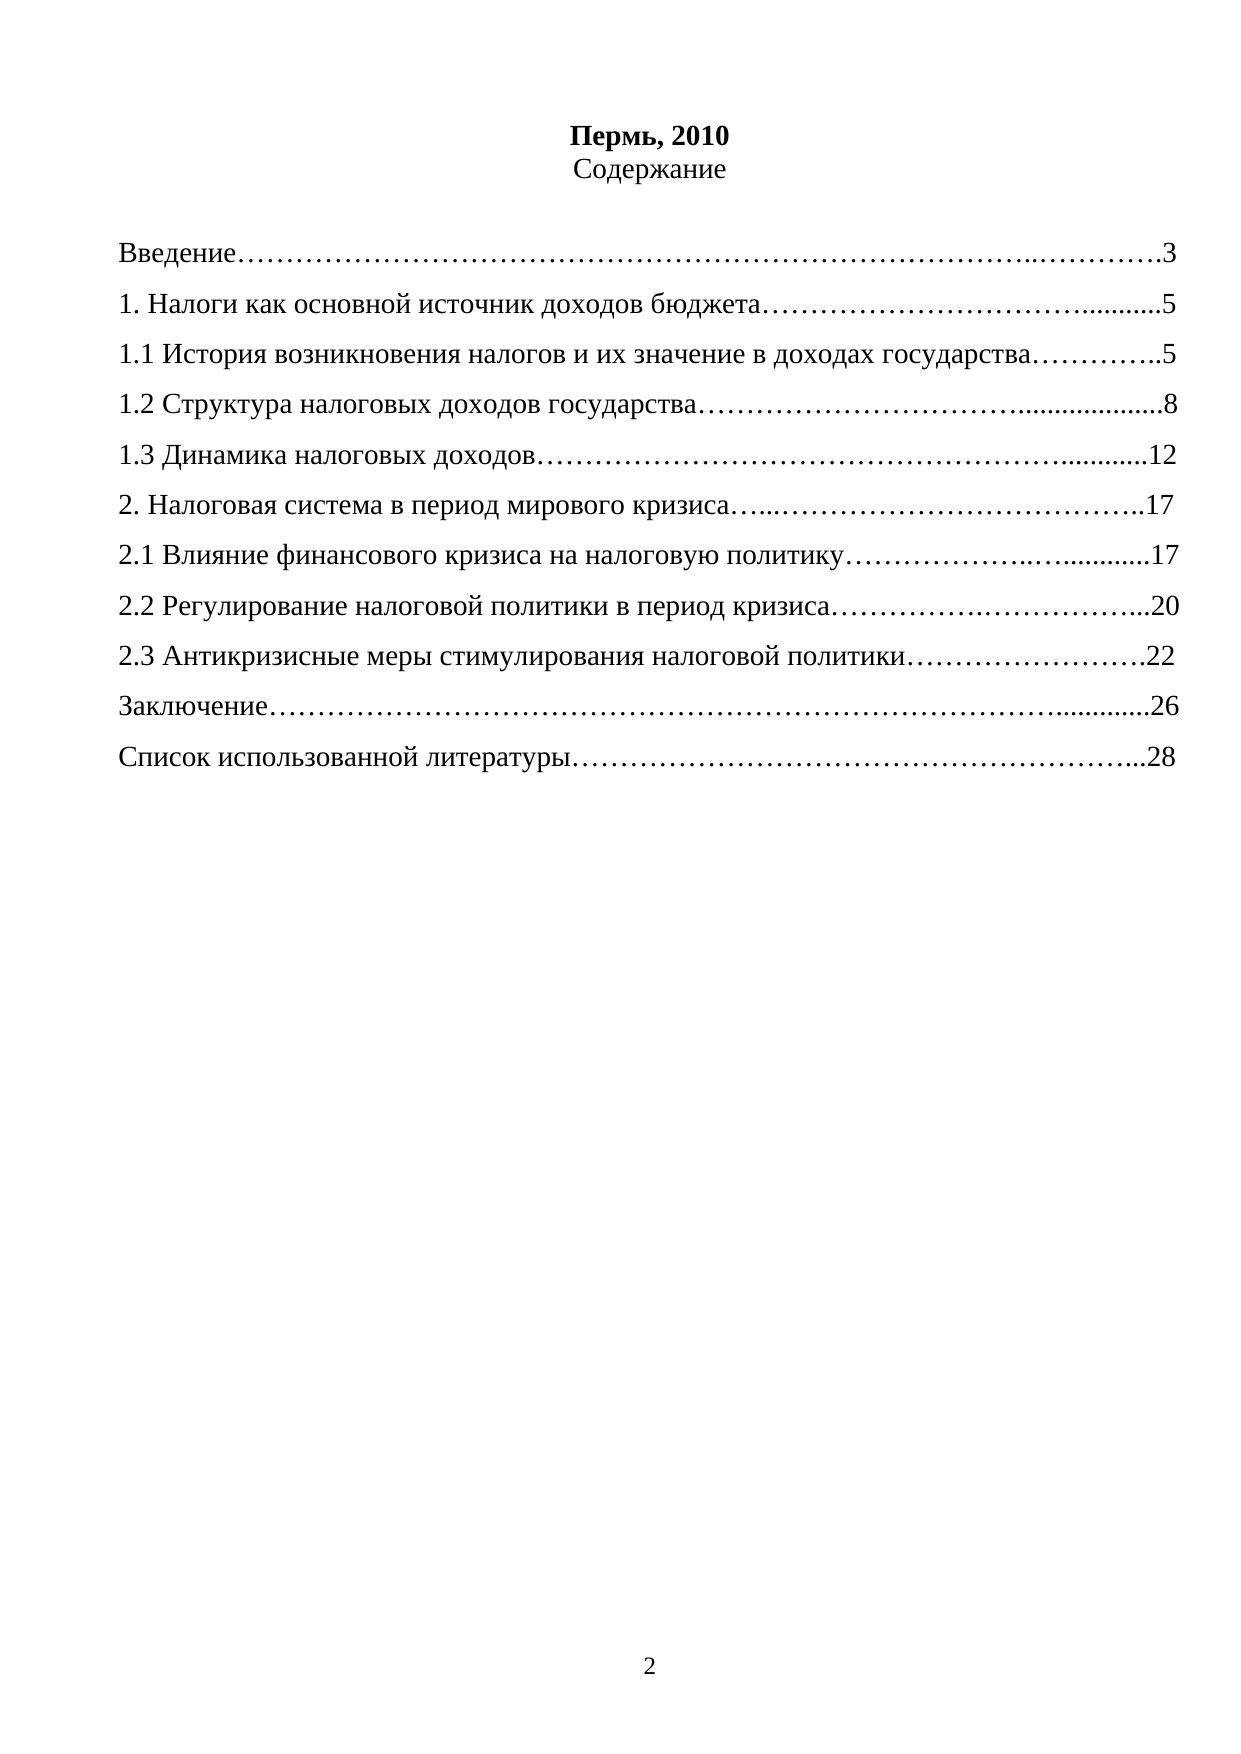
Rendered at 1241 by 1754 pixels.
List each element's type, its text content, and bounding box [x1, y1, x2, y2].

text Введение………………………………………………………………………..………….3 [118, 236, 1181, 269]
text 1.2 Структура налоговых доходов государства……………………………....................8 [118, 386, 1181, 420]
text Содержание [118, 152, 1181, 185]
text 2.2.Регулирование налоговой политики в период кризиса…………….……………...20 [118, 588, 1181, 621]
text 2.3 Антикризисные меры стимулирования налоговой политики…………………….22 [118, 638, 1181, 672]
text Заключение……………………………………………………………………….............26 [118, 688, 1181, 722]
text Список использованной литературы…………………………………………………...28 [118, 739, 1181, 772]
text 2.1 Влияние финансового кризиса на налоговую политику………………..…............17 [118, 537, 1181, 571]
text 1.1 История возникновения налогов и их значение в доходах государства…………..5 [118, 336, 1181, 370]
text 1. Налоги как основной источник доходов бюджета……………………………...........5 [118, 286, 1181, 319]
text 2. Налоговая система в период мирового кризиса…...………………………………..17 [118, 487, 1181, 521]
text 1.3 Динамика налоговых доходов………………………………………………............12 [118, 437, 1181, 470]
text Пермь, 2010 [118, 118, 1181, 152]
